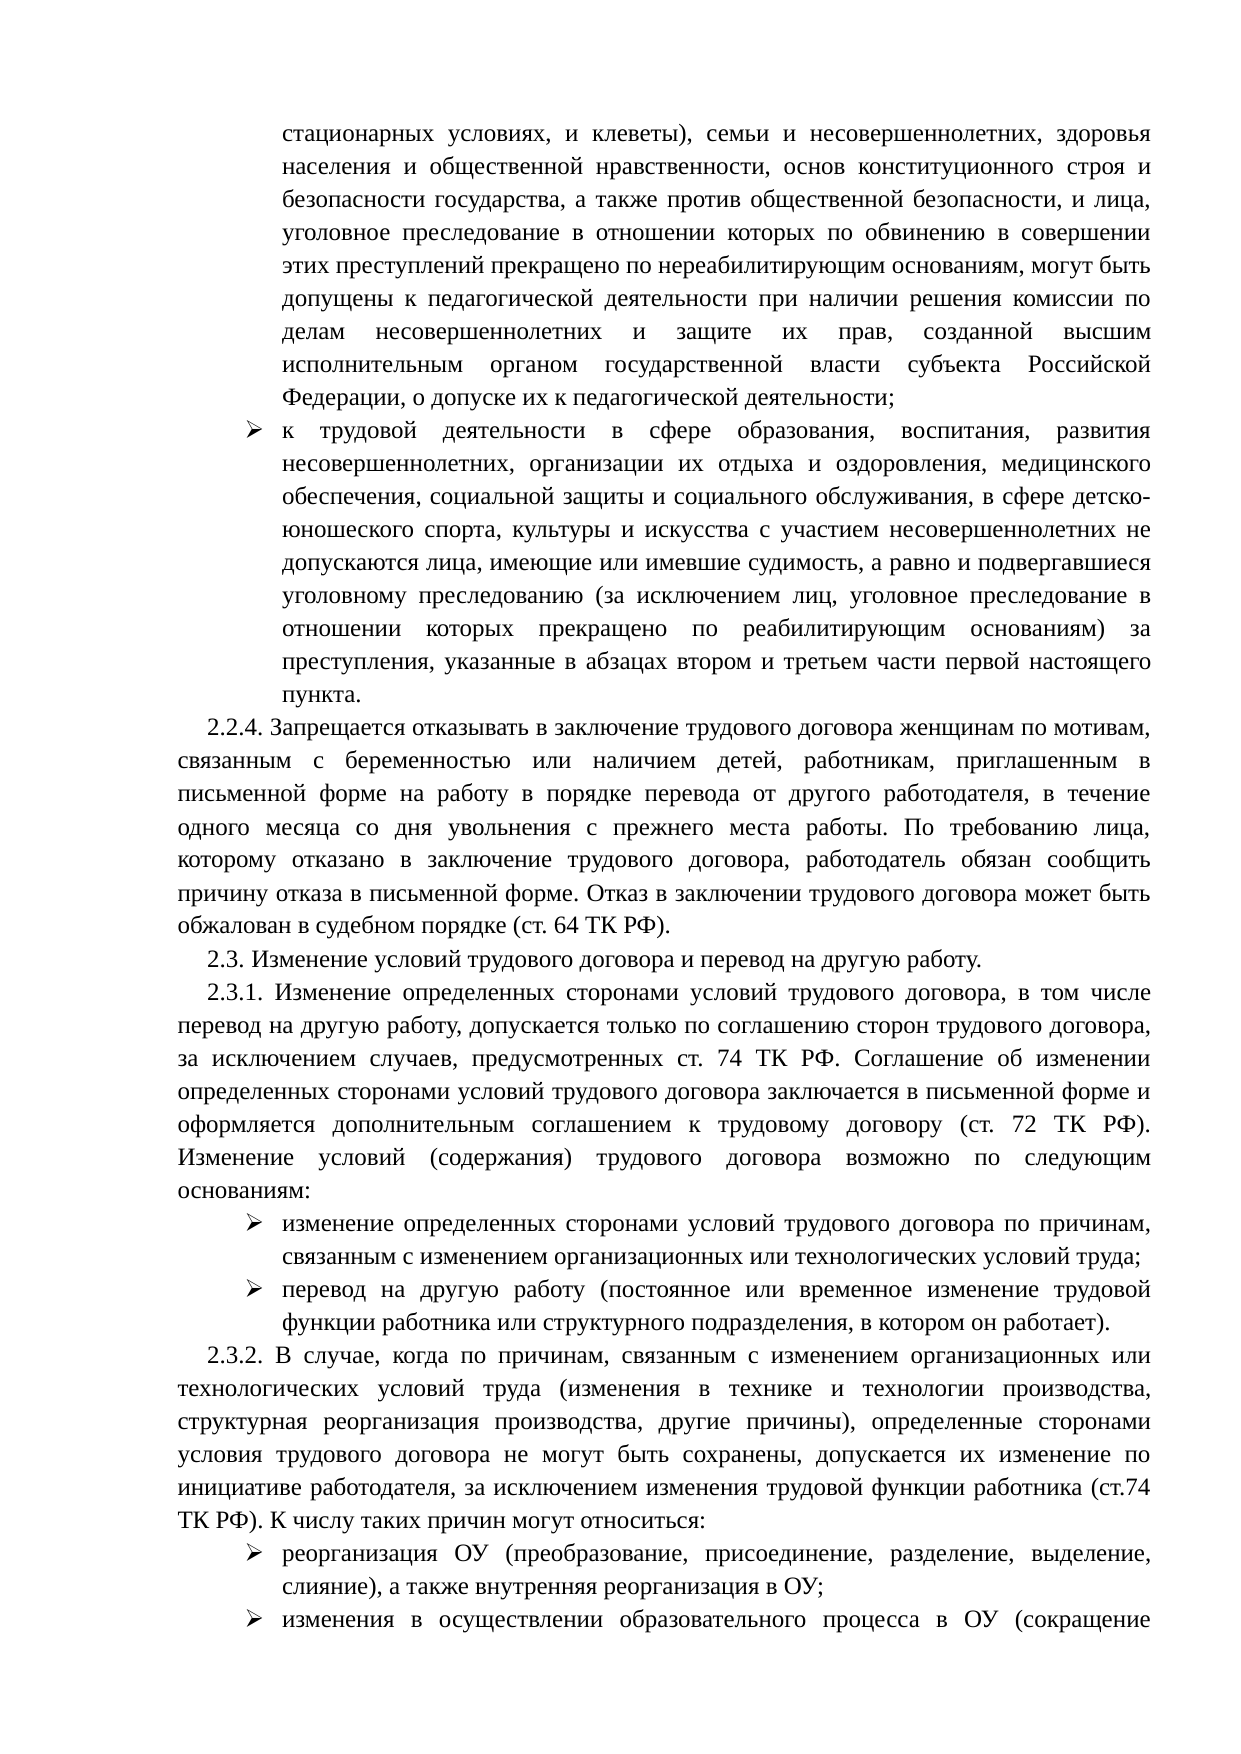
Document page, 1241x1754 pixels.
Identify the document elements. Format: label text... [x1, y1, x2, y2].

text 2.3.2. В случае, когда по причинам, связанным с изменением организационных или технологических условий труда (изменения в технике и технологии производства, структурная реорганизация производства, другие причины), определенные сторонами условия трудового договора не могут быть сохранены, допускается их изменение по инициативе работодателя, за исключением изменения трудовой функции работника (ст.74 ТК РФ). К числу таких причин могут относиться: [177, 1340, 1152, 1534]
text 2.3.1. Изменение определенных сторонами условий трудового договора, в том числе перевод на другую работу, допускается только по соглашению сторон трудового договора, за исключением случаев, предусмотренных ст. 74 ТК РФ. Соглашение об изменении определенных сторонами условий трудового договора заключается в письменной форме и оформляется дополнительным соглашением к трудовому договору (ст. 72 ТК РФ). Изменение условий (содержания) трудового договора возможно по следующим основаниям: [177, 977, 1152, 1203]
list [244, 1604, 1152, 1633]
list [244, 118, 1152, 411]
text 2.2.4. Запрещается отказывать в заключение трудового договора женщинам по мотивам, связанным с беременностью или наличием детей, работникам, приглашенным в письменной форме на работу в порядке перевода от другого работодателя, в течение одного месяца со дня увольнения с прежнего места работы. По требованию лица, которому отказано в заключение трудового договора, работодатель обязан сообщить причину отказа в письменной форме. Отказ в заключении трудового договора может быть обжалован в судебном порядке (ст. 64 ТК РФ). [177, 712, 1152, 939]
list перевод на другую работу (постоянное или временное изменение трудовой функции работника или структурного подразделения, в котором он работает). [244, 1274, 1152, 1336]
list к трудовой деятельности в сфере образования, воспитания, развития несовершеннолетних, организации их отдыха и оздоровления, медицинского обеспечения, социальной защиты и социального обслуживания, в сфере детско-юношеского спорта, культуры и искусства с участием несовершеннолетних не допускаются лица, имеющие или имевшие судимость, а равно и подвергавшиеся уголовному преследованию (за исключением лиц, уголовное преследование в отношении которых прекращено по реабилитирующим основаниям) за преступления, указанные в абзацах втором и третьем части первой настоящего пункта. [244, 415, 1152, 708]
list изменение определенных сторонами условий трудового договора по причинам, связанным с изменением организационных или технологических условий труда; [244, 1208, 1152, 1269]
text 2.3. Изменение условий трудового договора и перевод на другую работу. [177, 944, 1152, 972]
list реорганизация ОУ (преобразование, присоединение, разделение, выделение, слияние), а также внутренняя реорганизация в ОУ; [244, 1538, 1152, 1600]
